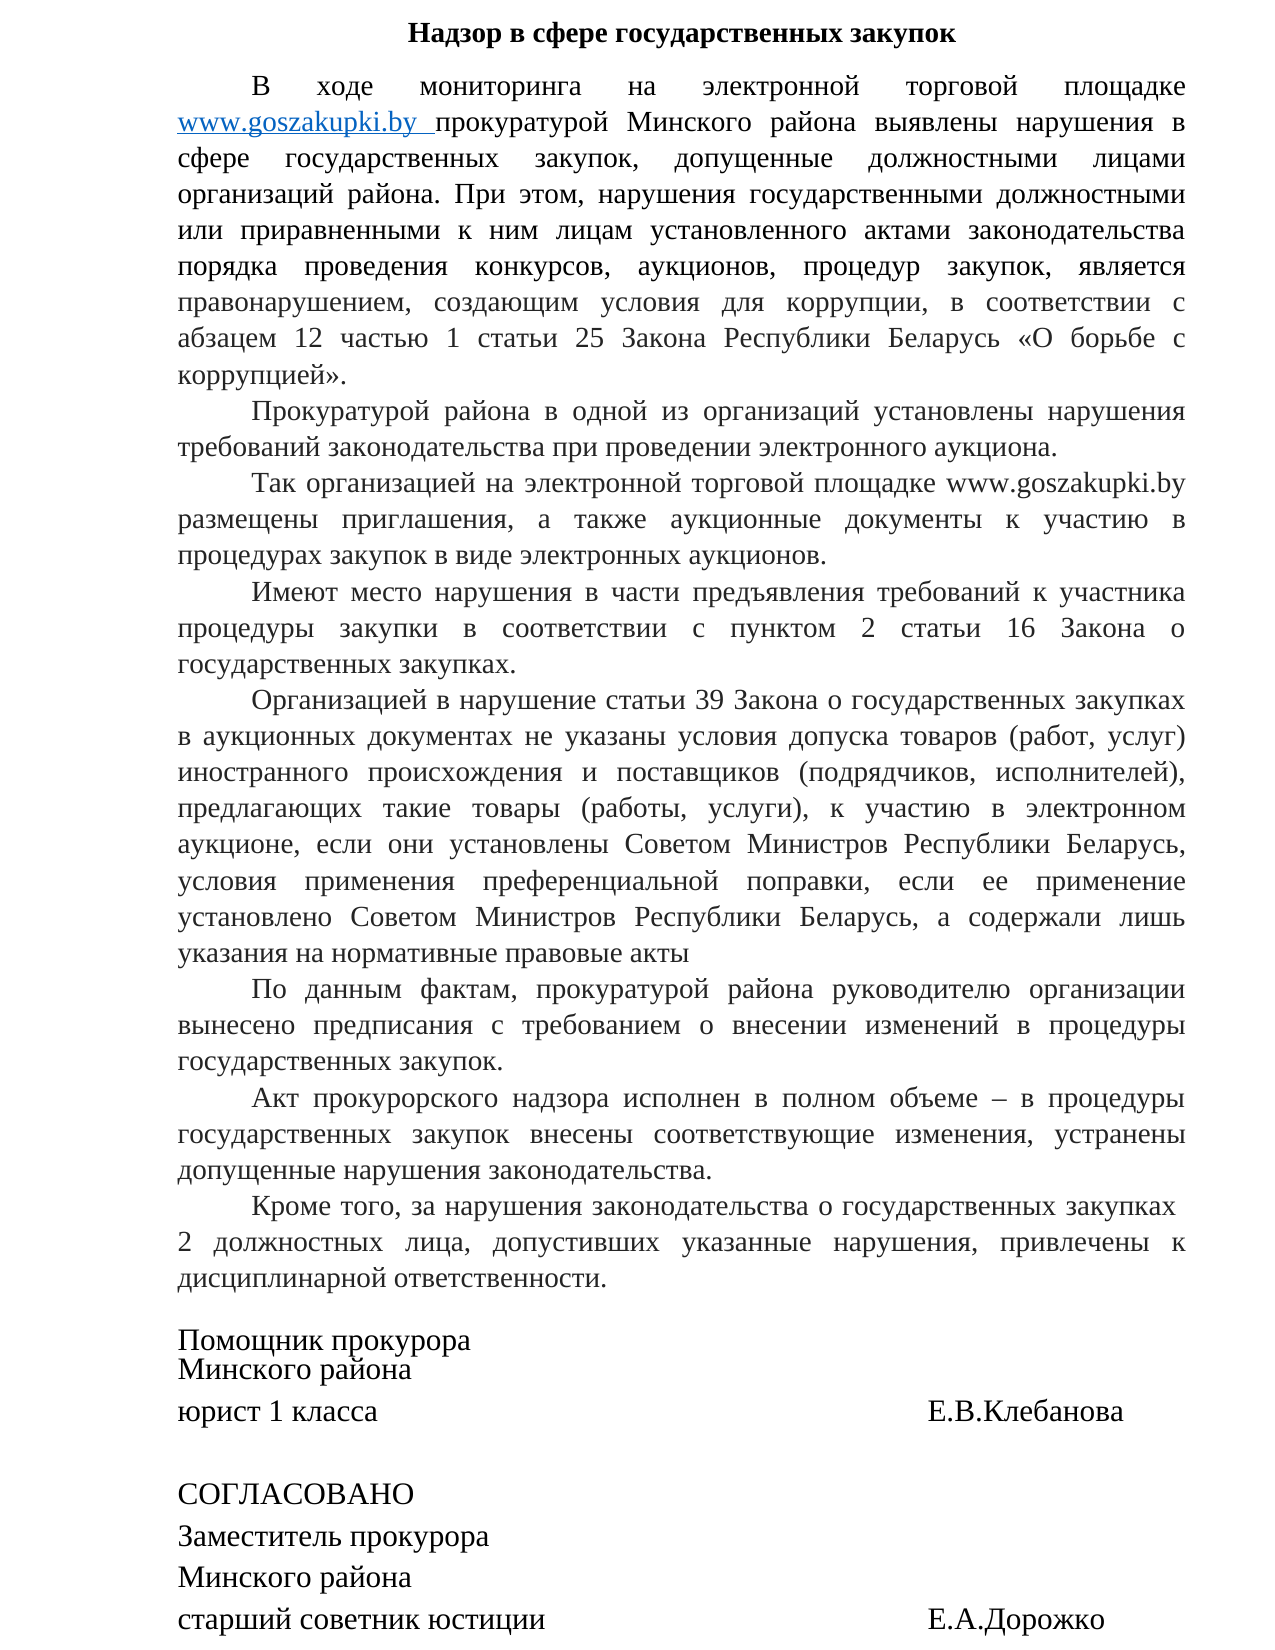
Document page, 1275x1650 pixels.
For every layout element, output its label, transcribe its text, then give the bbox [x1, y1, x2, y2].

text По данным фактам, прокуратурой района руководителю организации вынесено предписания с требованием о внесении изменений в процедуры государственных закупок. [177, 971, 1186, 1077]
text Организацией в нарушение статьи 39 Закона о государственных закупках в аукционных документах не указаны условия допуска товаров (работ, услуг) иностранного происхождения и поставщиков (подрядчиков, исполнителей), предлагающих такие товары (работы, услуги), к участию в электронном аукционе, если они установлены Советом Министров Республики Беларусь, условия применения преференциальной поправки, если ее применение установлено Советом Министров Республики Беларусь, а содержали лишь указания на нормативные правовые акты [177, 682, 1186, 969]
text Помощник прокурора [177, 1327, 1186, 1356]
text СОГЛАСОВАНО [177, 1481, 1186, 1510]
text Надзор в сфере государственных закупок [177, 15, 1186, 48]
text юрист 1 класса Е.В.Клебанова [177, 1398, 1186, 1427]
text Кроме того, за нарушения законодательства о государственных закупках 2 должностных лица, допустивших указанные нарушения, привлечены к дисциплинарной ответственности. [177, 1188, 1186, 1294]
text старший советник юстиции Е.А.Дорожко [177, 1606, 1186, 1635]
text Имеют место нарушения в части предъявления требований к участника процедуры закупки в соответствии с пунктом 2 статьи 16 Закона о государственных закупках. [177, 574, 1186, 679]
text Прокуратурой района в одной из организаций установлены нарушения требований законодательства при проведении электронного аукциона. [177, 393, 1186, 463]
text Акт прокурорского надзора исполнен в полном объеме – в процедуры государственных закупок внесены соответствующие изменения, устранены допущенные нарушения законодательства. [177, 1080, 1186, 1186]
text Заместитель прокурора [177, 1523, 1186, 1552]
text В ходе мониторинга на электронной торговой площадке www.goszakupki.by прокуратурой Минского района выявлены нарушения в сфере государственных закупок, допущенные должностными лицами организаций района. При этом, нарушения государственными должностными или приравненными к ним лицам установленного актами законодательства порядка проведения конкурсов, аукционов, процедур закупок, является правонарушением, создающим условия для коррупции, в соответствии с абзацем 12 частью 1 статьи 25 Закона Республики Беларусь «О борьбе с коррупцией». [177, 68, 1186, 390]
text Так организацией на электронной торговой площадке www.goszakupki.by размещены приглашения, а также аукционные документы к участию в процедурах закупок в виде электронных аукционов. [177, 465, 1186, 571]
text Минского района [177, 1564, 1186, 1593]
text Минского района [177, 1356, 1186, 1385]
